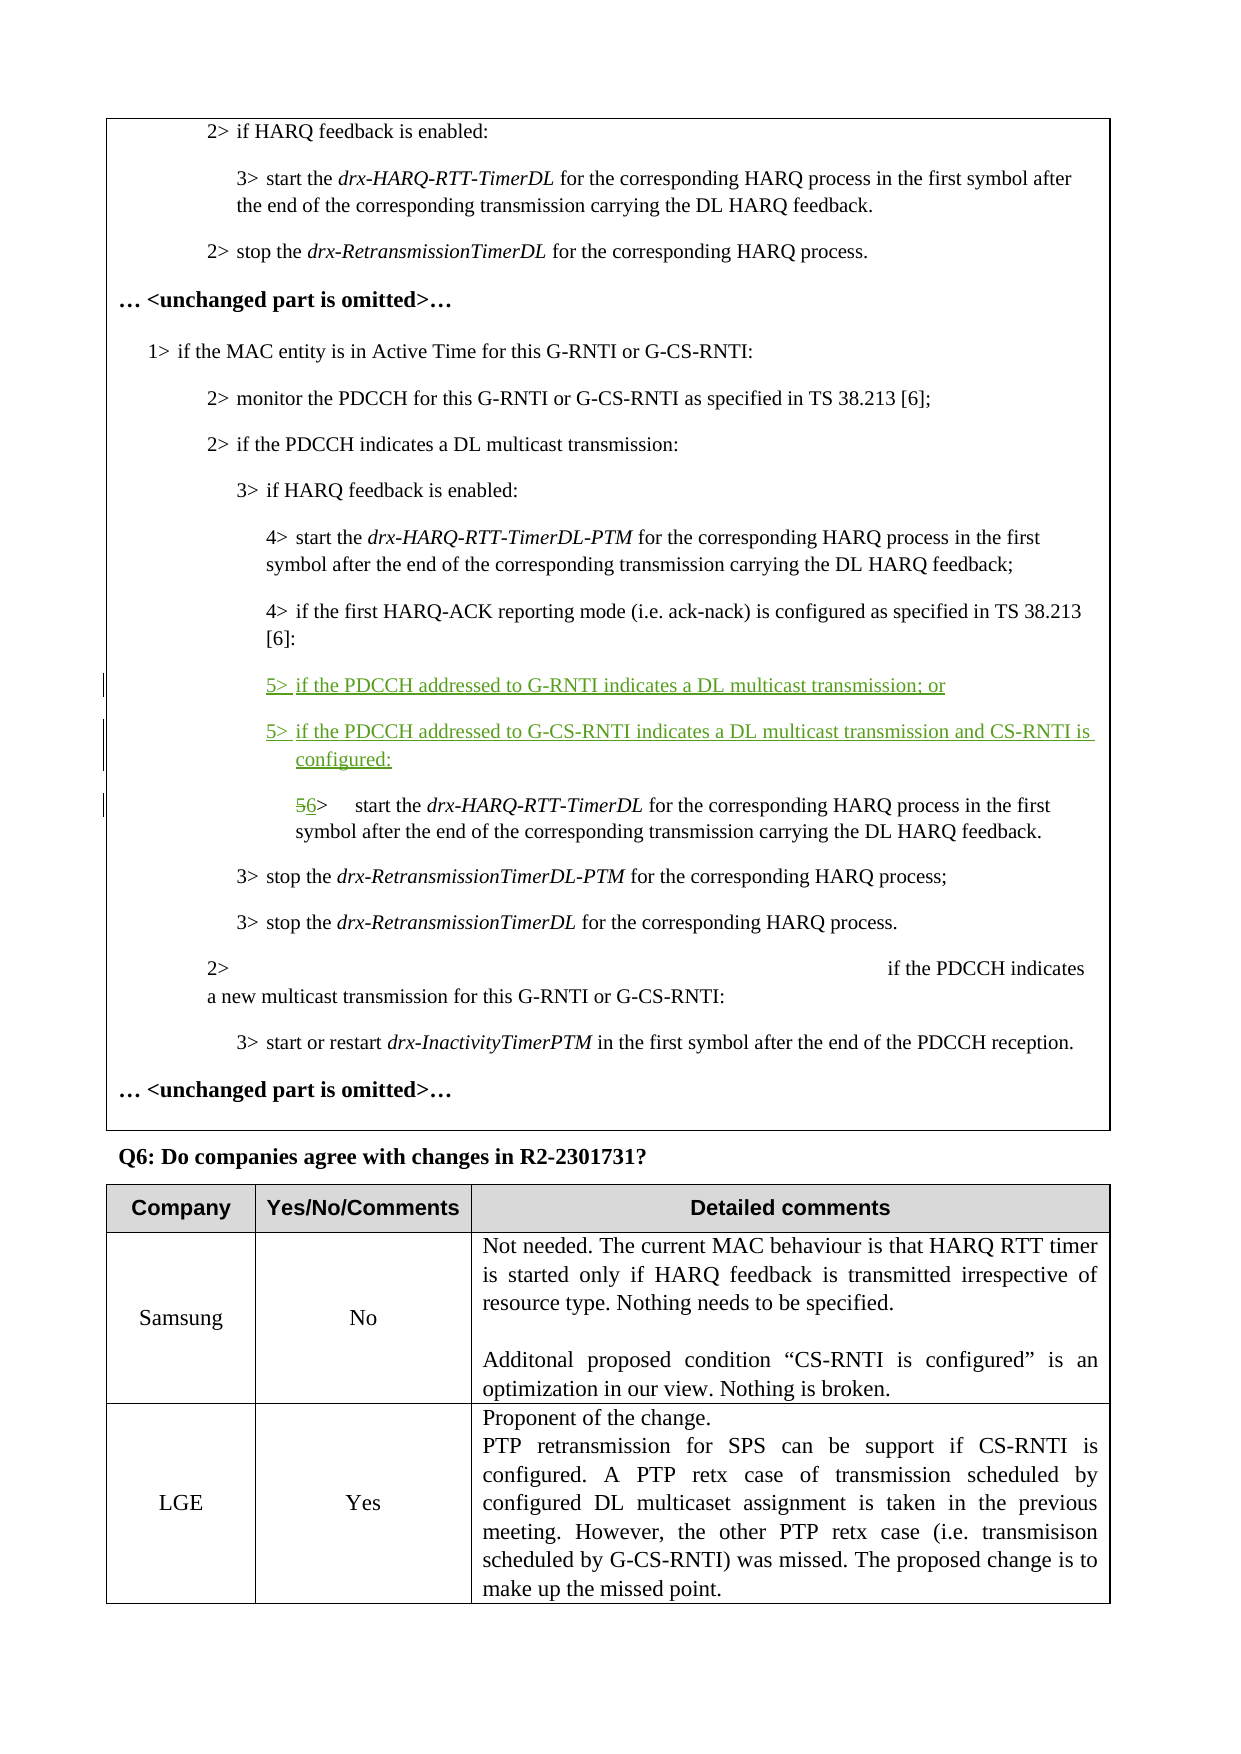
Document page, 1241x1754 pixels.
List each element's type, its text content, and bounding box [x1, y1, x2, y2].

table_cell Samsung [107, 1233, 255, 1403]
table_cell No [256, 1233, 471, 1403]
table_cell LGE [107, 1404, 255, 1603]
table_cell Yes [256, 1404, 471, 1603]
table_header Yes/No/Comments [256, 1185, 471, 1232]
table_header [107, 119, 1109, 1130]
table_cell Not needed. The current MAC behaviour is that HARQ RTT timer is started only if HARQ feedback is transmitted irrespective of resource type. Nothing needs to be specified. Additonal proposed condition “CS-RNTI is configured” is an optimization in our view. Nothing is broken. [472, 1233, 1109, 1403]
table_header Detailed comments [472, 1185, 1109, 1232]
table_cell Proponent of the change. PTP retransmission for SPS can be support if CS-RNTI is configured. A PTP retx case of transmission scheduled by configured DL multicaset assignment is taken in the previous meeting. However, the other PTP retx case (i.e. transmisison scheduled by G-CS-RNTI) was missed. The proposed change is to make up the missed point. [472, 1404, 1109, 1603]
table_header Company [107, 1185, 255, 1232]
text Q6: Do companies agree with changes in R2-2301731? [118, 1143, 1122, 1170]
